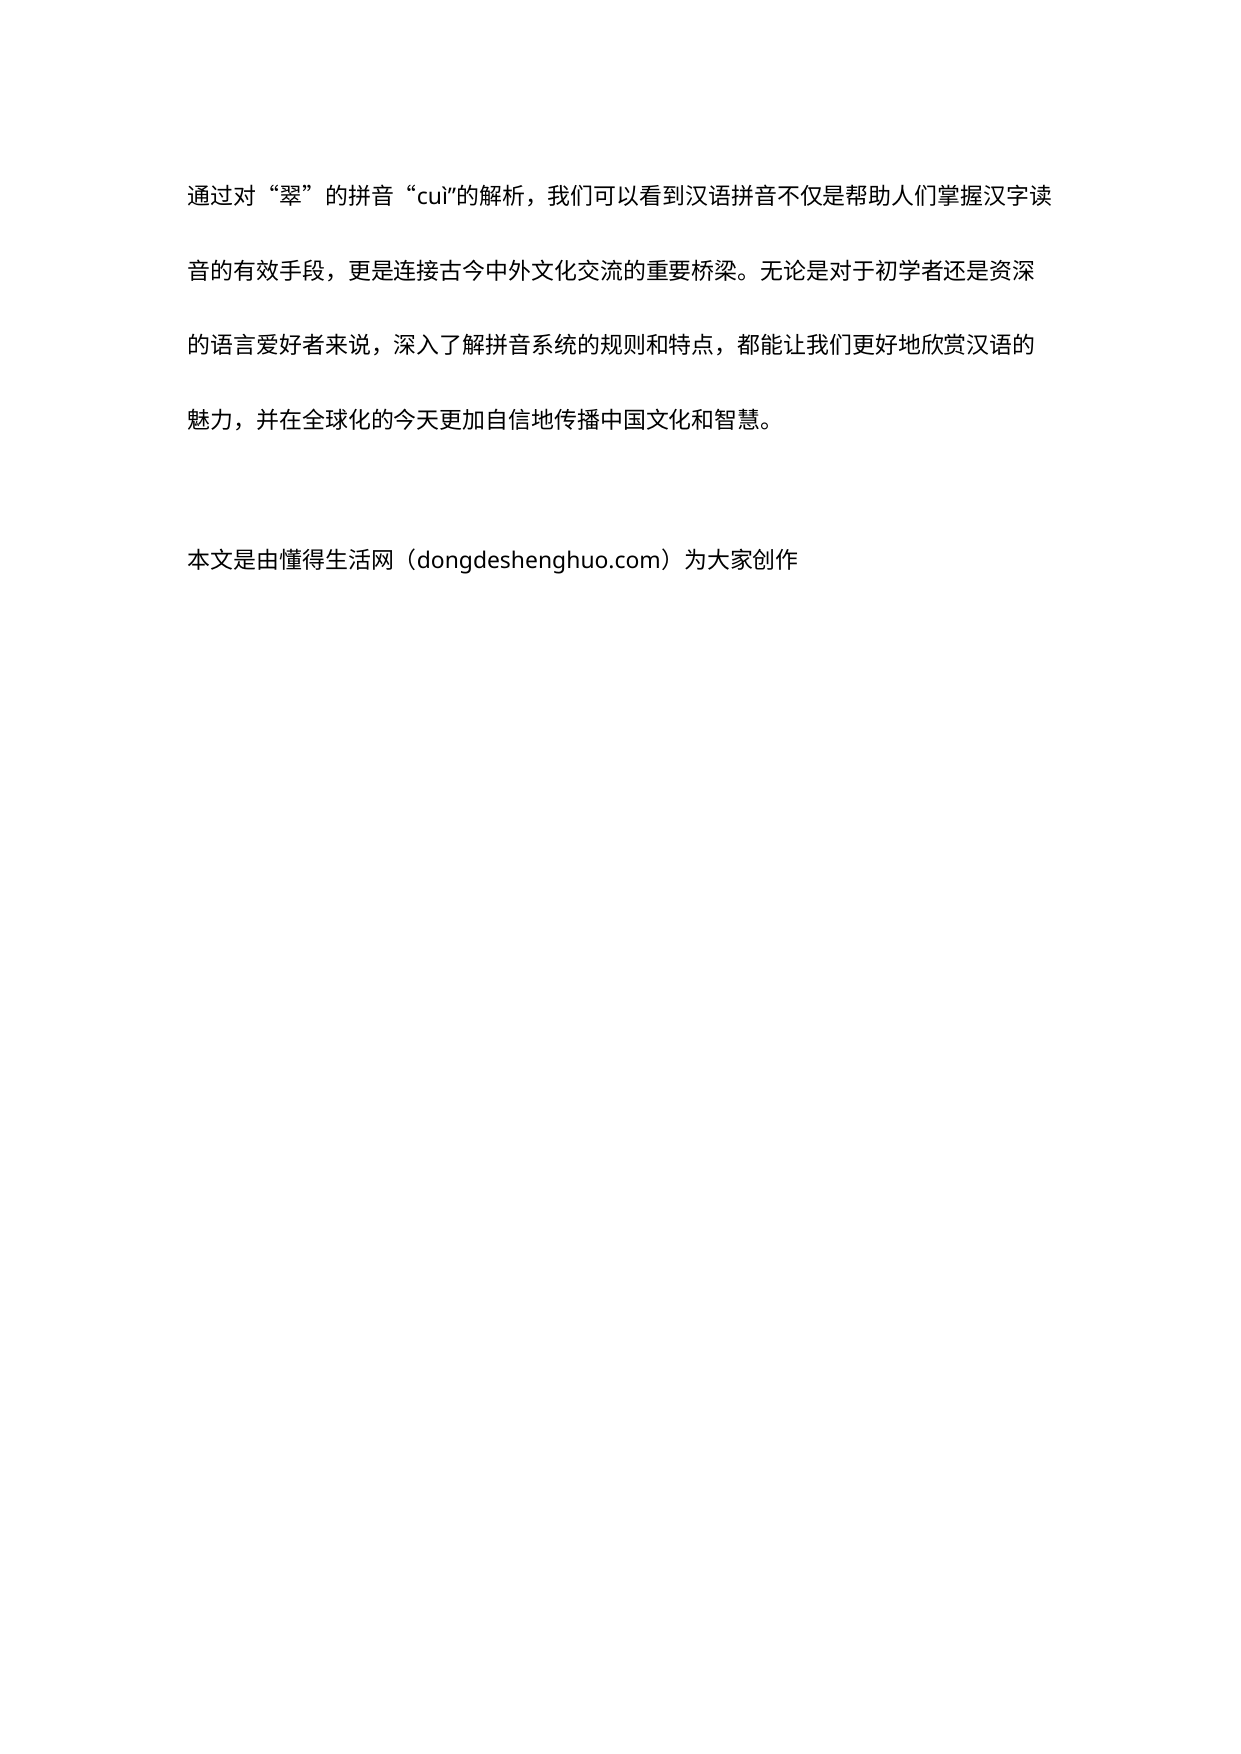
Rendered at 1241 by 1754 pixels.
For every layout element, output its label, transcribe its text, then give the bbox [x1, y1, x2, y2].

text 通过对“翠”的拼音“cuì”的解析，我们可以看到汉语拼音不仅是帮助人们掌握汉字读音的有效手段，更是连接古今中外文化交流的重要桥梁。无论是对于初学者还是资深的语言爱好者来说，深入了解拼音系统的规则和特点，都能让我们更好地欣赏汉语的魅力，并在全球化的今天更加自信地传播中国文化和智慧。 [187, 162, 1053, 451]
text 本文是由懂得生活网（dongdeshenghuo.com）为大家创作 [187, 526, 1053, 591]
